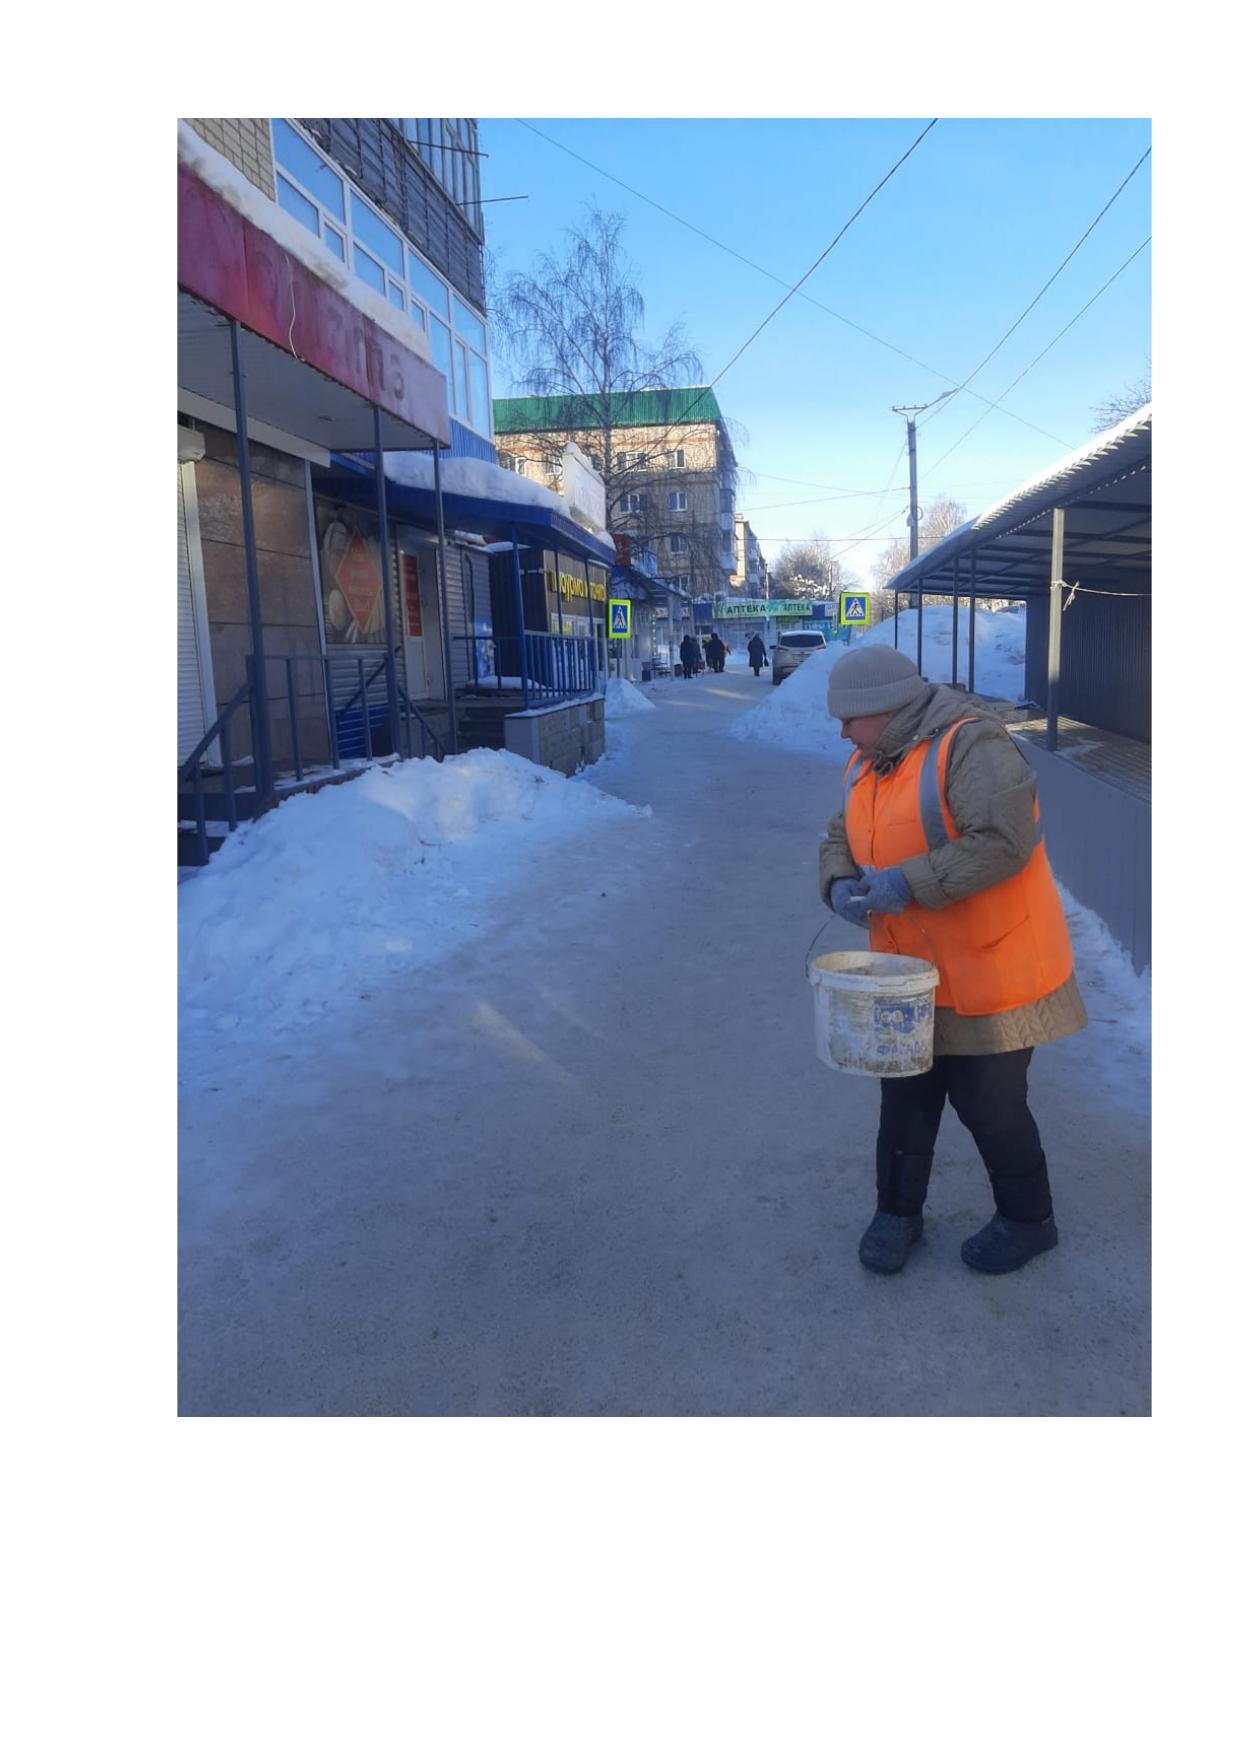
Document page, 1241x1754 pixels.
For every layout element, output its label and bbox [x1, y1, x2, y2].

picture [177, 118, 1152, 1417]
